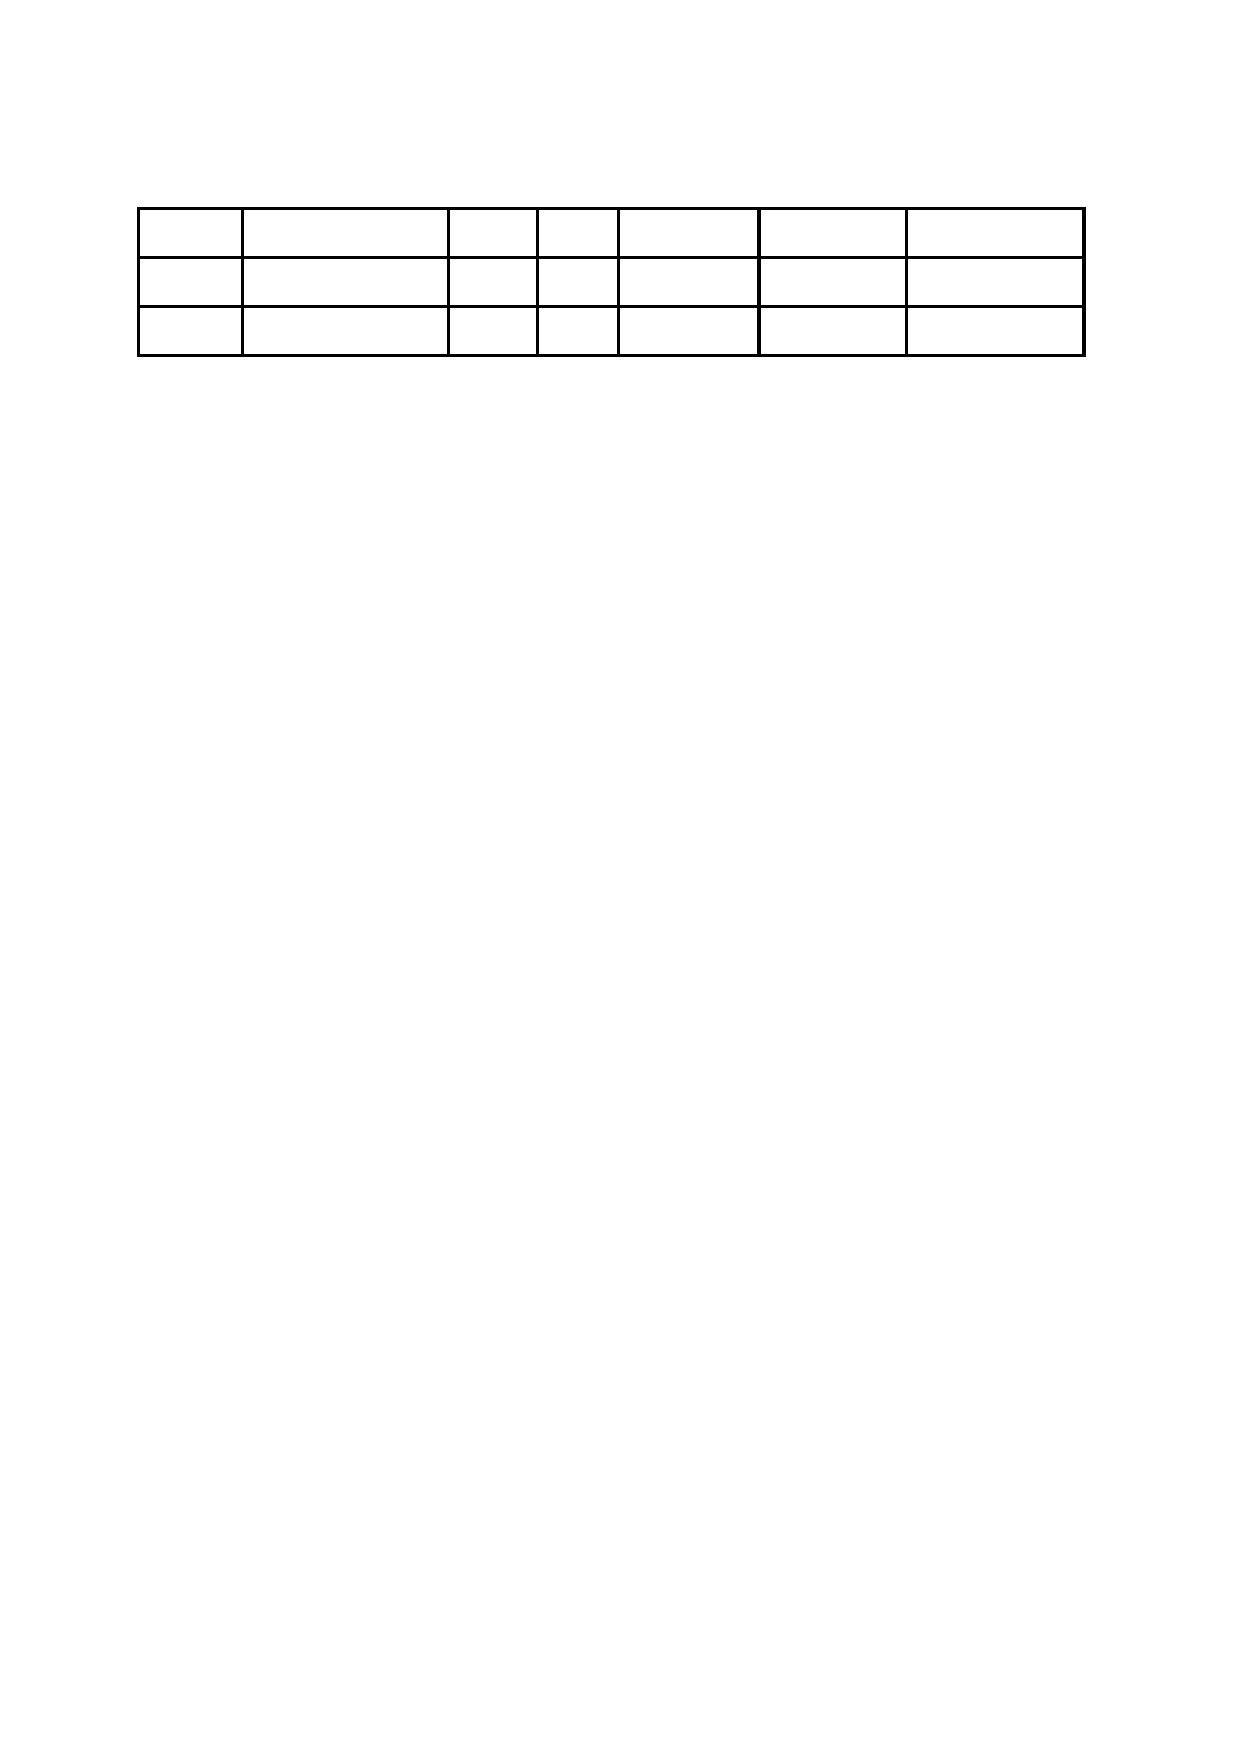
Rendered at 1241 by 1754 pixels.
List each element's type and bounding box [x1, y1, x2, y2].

table_cell [761, 210, 905, 256]
table_cell [140, 259, 241, 305]
table_cell [140, 210, 241, 256]
table_cell [620, 210, 757, 256]
table_cell [908, 259, 1082, 305]
table_cell [244, 210, 447, 256]
table_cell [908, 210, 1082, 256]
table_cell [140, 308, 241, 354]
table_cell [450, 259, 536, 305]
table_cell [450, 210, 536, 256]
table_cell [761, 308, 905, 354]
table_cell [620, 308, 757, 354]
table_cell [450, 308, 536, 354]
table_cell [539, 259, 617, 305]
table_cell [244, 308, 447, 354]
table_cell [761, 259, 905, 305]
table_cell [539, 210, 617, 256]
table_cell [908, 308, 1082, 354]
table_cell [539, 308, 617, 354]
table_cell [244, 259, 447, 305]
table_cell [620, 259, 757, 305]
